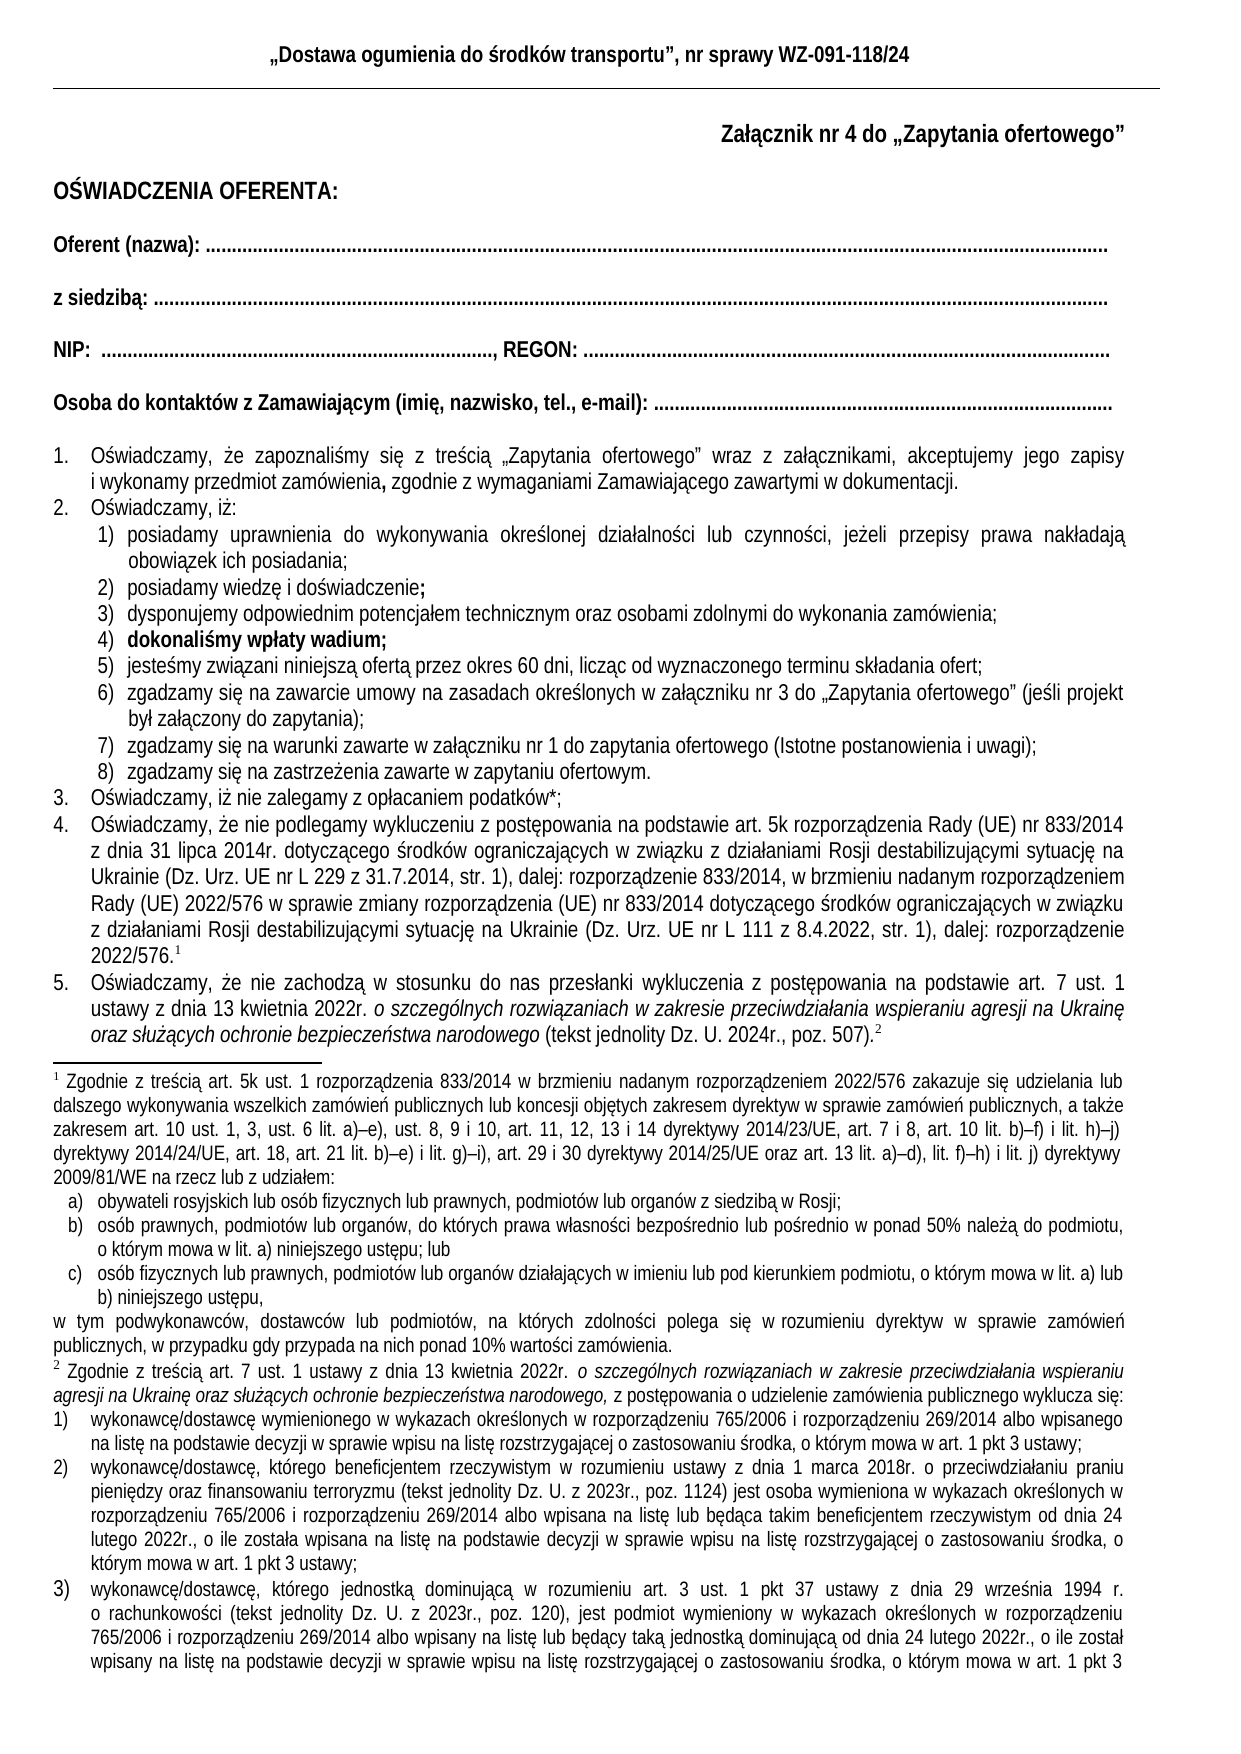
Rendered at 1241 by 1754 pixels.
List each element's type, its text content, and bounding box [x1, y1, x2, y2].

text 4. Oświadczamy, że nie podlegamy wykluczeniu z postępowania na podstawie art. 5k rozporządzenia Rady (UE) nr 833/2014 z dnia 31 lipca 2014r. dotyczącego środków ograniczających w związku z działaniami Rosji destabilizującymi sytuację na Ukrainie (Dz. Urz. UE nr L 229 z 31.7.2014, str. 1), dalej: rozporządzenie 833/2014, w brzmieniu nadanym rozporządzeniem Rady (UE) 2022/576 w sprawie zmiany rozporządzenia (UE) nr 833/2014 dotyczącego środków ograniczających w związku z działaniami Rosji destabilizującymi sytuację na Ukrainie (Dz. Urz. UE nr L 111 z 8.4.2022, str. 1), dalej: rozporządzenie 2022/576. [53, 811, 1125, 969]
text 5. Oświadczamy, że nie zachodzą w stosunku do nas przesłanki wykluczenia z postępowania na podstawie art. 7 ust. 1 ustawy z dnia 13 kwietnia 2022r. o szczególnych rozwiązaniach w zakresie przeciwdziałania wspieraniu agresji na Ukrainę oraz służących ochronie bezpieczeństwa narodowego (tekst jednolity Dz. U. 2024r., poz. 507). [53, 969, 1125, 1048]
list posiadamy wiedzę i doświadczenie; [97, 573, 1125, 600]
list zgadzamy się na zastrzeżenia zawarte w zapytaniu ofertowym. [97, 758, 1125, 784]
text 3. Oświadczamy, iż nie zalegamy z opłacaniem podatków*; [53, 784, 1125, 811]
list Oświadczamy, iż: [53, 494, 1125, 521]
list dokonaliśmy wpłaty wadium; [97, 626, 1125, 652]
list zgadzamy się na warunki zawarte w załączniku nr 1 do zapytania ofertowego (Istotne postanowienia i uwagi); [97, 732, 1125, 758]
list Oświadczamy, że zapoznaliśmy się z treścią „Zapytania ofertowego” wraz z załącznikami, akceptujemy jego zapisy i wykonamy przedmiot zamówienia, zgodnie z wymaganiami Zamawiającego zawartymi w dokumentacji. [53, 442, 1125, 494]
text NIP: ..........................................................................., REGON: ..................................................................................................... [53, 336, 1125, 363]
list zgadzamy się na zawarcie umowy na zasadach określonych w załączniku nr 3 do „Zapytania ofertowego” (jeśli projekt był załączony do zapytania); [97, 679, 1125, 732]
text OŚWIADCZENIA OFERENTA: [53, 176, 1125, 204]
list jesteśmy związani niniejszą ofertą przez okres 60 dni, licząc od wyznaczonego terminu składania ofert; [97, 652, 1125, 679]
text Osoba do kontaktów z Zamawiającym (imię, nazwisko, tel., e-mail): ........................................................................................ [53, 389, 1125, 415]
list dysponujemy odpowiednim potencjałem technicznym oraz osobami zdolnymi do wykonania zamówienia; [97, 600, 1125, 626]
subtitle Załącznik nr 4 do „Zapytania ofertowego” [53, 118, 1125, 147]
text z siedzibą: ....................................................................................................................................................................................... [53, 283, 1125, 310]
text Oferent (nazwa): ............................................................................................................................................................................. [53, 231, 1125, 257]
list posiadamy uprawnienia do wykonywania określonej działalności lub czynności, jeżeli przepisy prawa nakładają obowiązek ich posiadania; [97, 521, 1125, 573]
